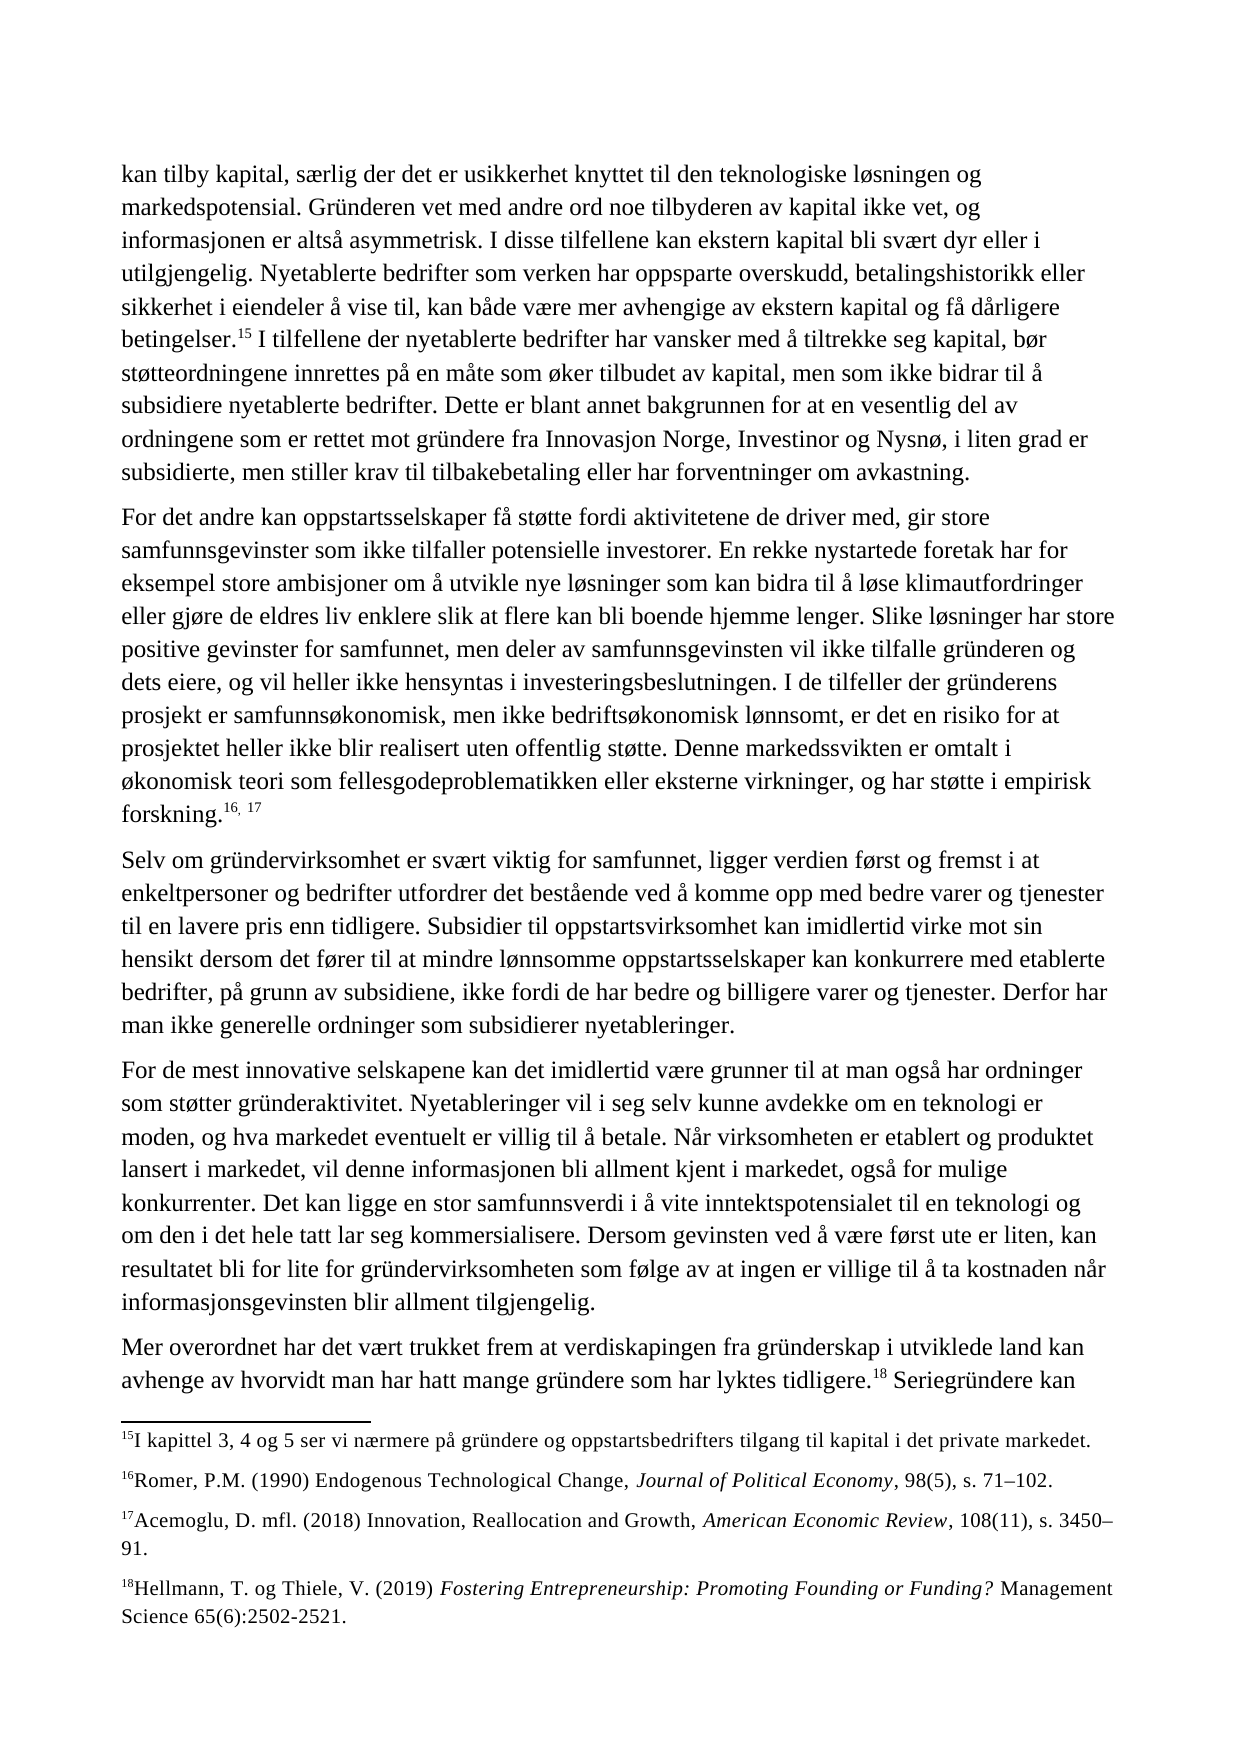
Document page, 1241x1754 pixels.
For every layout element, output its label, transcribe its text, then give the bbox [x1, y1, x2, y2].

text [121, 159, 1119, 485]
text For det andre kan oppstartsselskaper få støtte fordi aktivitetene de driver med, gir store samfunnsgevinster som ikke tilfaller potensielle investorer. En rekke nystartede foretak har for eksempel store ambisjoner om å utvikle nye løsninger som kan bidra til å løse klimautfordringer eller gjøre de eldres liv enklere slik at flere kan bli boende hjemme lenger. Slike løsninger har store positive gevinster for samfunnet, men deler av samfunnsgevinsten vil ikke tilfalle gründeren og dets eiere, og vil heller ikke hensyntas i investeringsbeslutningen. I de tilfeller der gründerens prosjekt er samfunnsøkonomisk, men ikke bedriftsøkonomisk lønnsomt, er det en risiko for at prosjektet heller ikke blir realisert uten offentlig støtte. Denne markedssvikten er omtalt i økonomisk teori som fellesgodeproblematikken eller eksterne virkninger, og har støtte i empirisk forskning., [121, 502, 1119, 828]
text Selv om gründervirksomhet er svært viktig for samfunnet, ligger verdien først og fremst i at enkeltpersoner og bedrifter utfordrer det bestående ved å komme opp med bedre varer og tjenester til en lavere pris enn tidligere. Subsidier til oppstartsvirksomhet kan imidlertid virke mot sin hensikt dersom det fører til at mindre lønnsomme oppstartsselskaper kan konkurrere med etablerte bedrifter, på grunn av subsidiene, ikke fordi de har bedre og billigere varer og tjenester. Derfor har man ikke generelle ordninger som subsidierer nyetableringer. [121, 845, 1119, 1039]
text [121, 1332, 1119, 1394]
text For de mest innovative selskapene kan det imidlertid være grunner til at man også har ordninger som støtter gründeraktivitet. Nyetableringer vil i seg selv kunne avdekke om en teknologi er moden, og hva markedet eventuelt er villig til å betale. Når virksomheten er etablert og produktet lansert i markedet, vil denne informasjonen bli allment kjent i markedet, også for mulige konkurrenter. Det kan ligge en stor samfunnsverdi i å vite inntektspotensialet til en teknologi og om den i det hele tatt lar seg kommersialisere. Dersom gevinsten ved å være først ute er liten, kan resultatet bli for lite for gründervirksomheten som følge av at ingen er villige til å ta kostnaden når informasjonsgevinsten blir allment tilgjengelig. [121, 1056, 1119, 1315]
